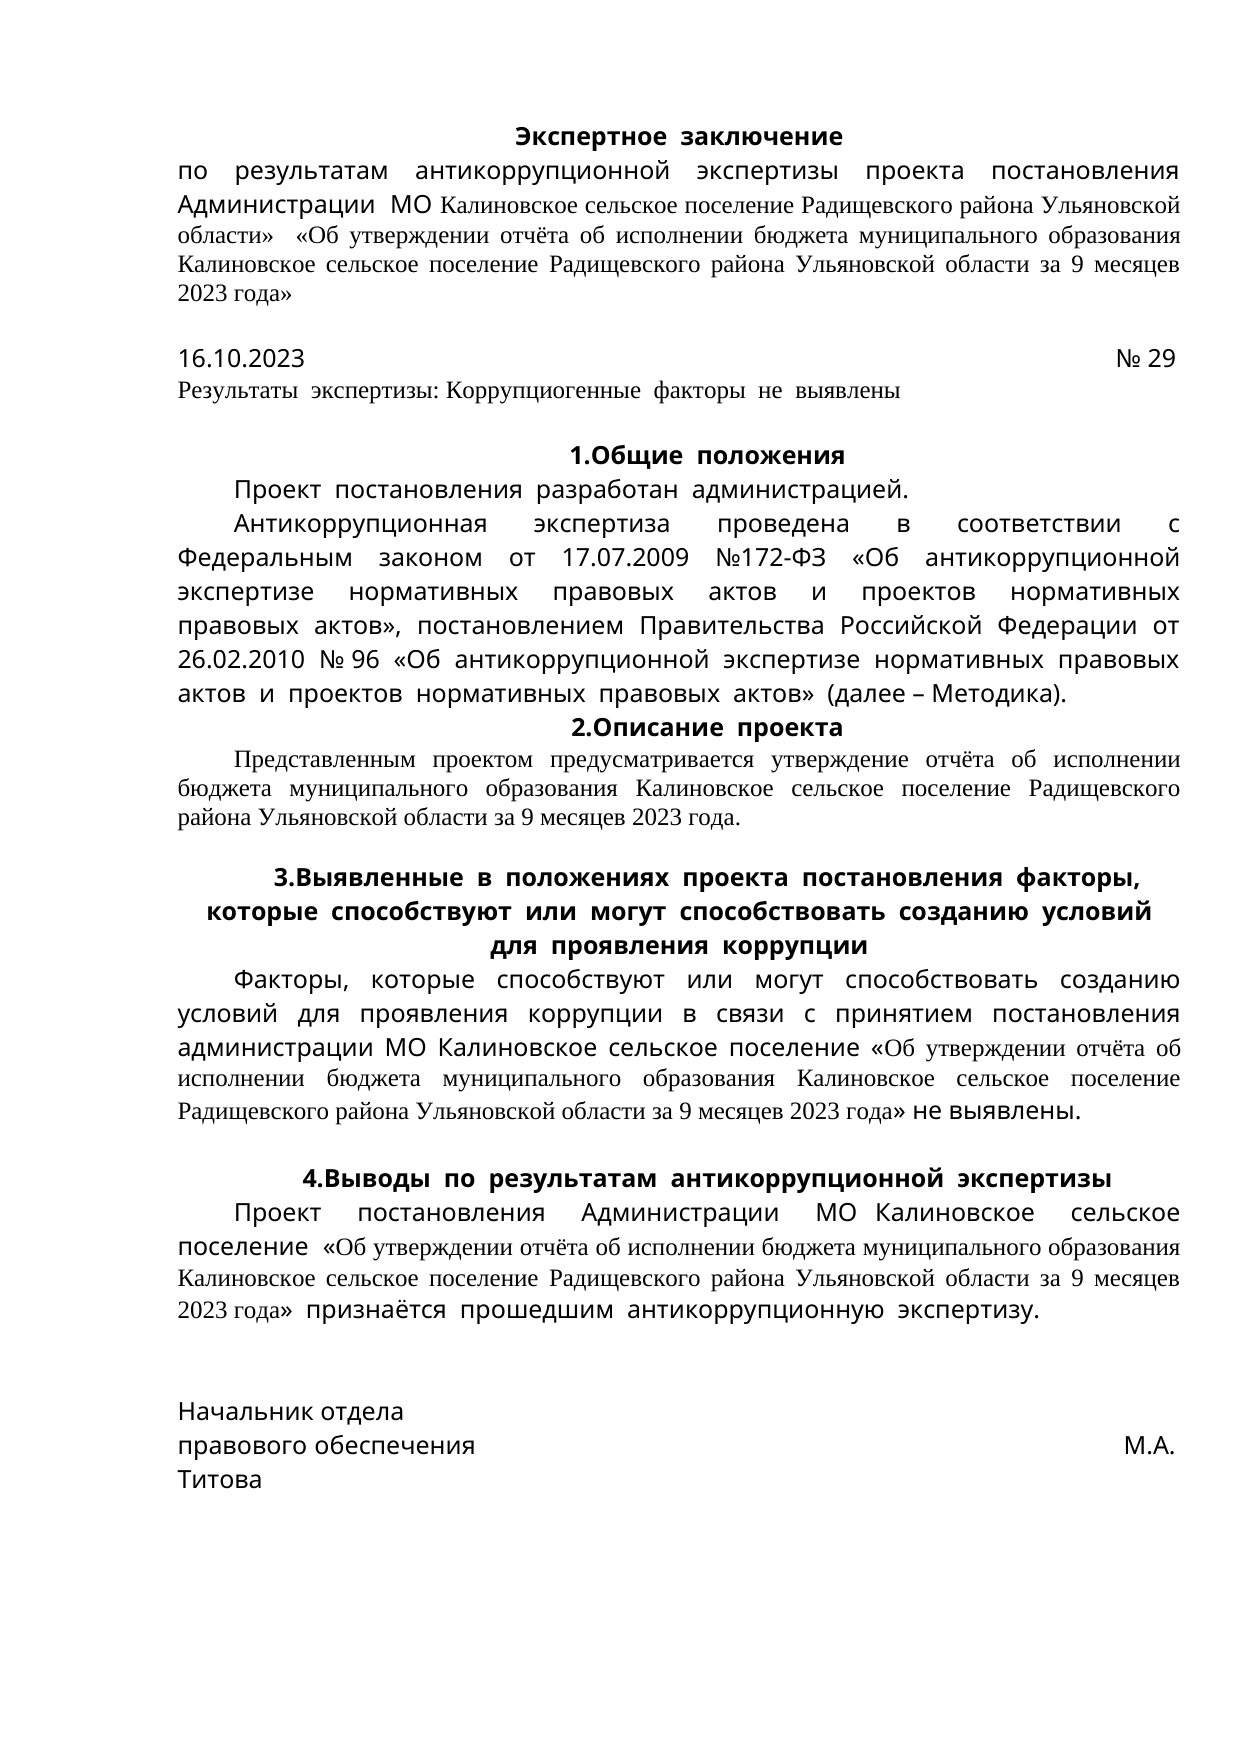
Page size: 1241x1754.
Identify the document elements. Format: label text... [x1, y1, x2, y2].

text Начальник отдела [177, 1393, 1181, 1428]
text правового обеспечения М.А. Титова [177, 1428, 1181, 1496]
text 4.Выводы по результатам антикоррупционной экспертизы [177, 1160, 1181, 1194]
text Проект постановления Администрации МО Калиновское сельское поселение «Об утверждении отчёта об исполнении бюджета муниципального образования Калиновское сельское поселение Радищевского района Ульяновской области за 9 месяцев 2023 года» признаётся прошедшим антикоррупционную экспертизу. [177, 1194, 1181, 1325]
text Факторы, которые способствуют или могут способствовать созданию условий для проявления коррупции в связи с принятием постановления администрации МО Калиновское сельское поселение «Об утверждении отчёта об исполнении бюджета муниципального образования Калиновское сельское поселение Радищевского района Ульяновской области за 9 месяцев 2023 года» не выявлены. [177, 961, 1181, 1126]
text Представленным проектом предусматривается утверждение отчёта об исполнении бюджета муниципального образования Калиновское сельское поселение Радищевского района Ульяновской области за 9 месяцев 2023 года. [177, 744, 1181, 830]
text Результаты экспертизы: Коррупциогенные факторы не выявлены [177, 375, 1181, 403]
text по результатам антикоррупционной экспертизы проекта постановления Администрации МО Калиновское сельское поселение Радищевского района Ульяновской области» «Об утверждении отчёта об исполнении бюджета муниципального образования Калиновское сельское поселение Радищевского района Ульяновской области за 9 месяцев 2023 года» [177, 152, 1181, 307]
text Проект постановления разработан администрацией. [177, 472, 1181, 506]
text 3.Выявленные в положениях проекта постановления факторы, которые способствуют или могут способствовать созданию условий для проявления коррупции [177, 859, 1181, 961]
text 1.Общие положения [177, 438, 1181, 472]
text 16.10.2023 № 29 [177, 341, 1181, 375]
text Антикоррупционная экспертиза проведена в соответствии с Федеральным законом от 17.07.2009 №172-ФЗ «Об антикоррупционной экспертизе нормативных правовых актов и проектов нормативных правовых актов», постановлением Правительства Российской Федерации от 26.02.2010 № 96 «Об антикоррупционной экспертизе нормативных правовых актов и проектов нормативных правовых актов» (далее – Методика). [177, 506, 1181, 710]
text Экспертное заключение [177, 118, 1181, 152]
text 2.Описание проекта [177, 710, 1181, 744]
